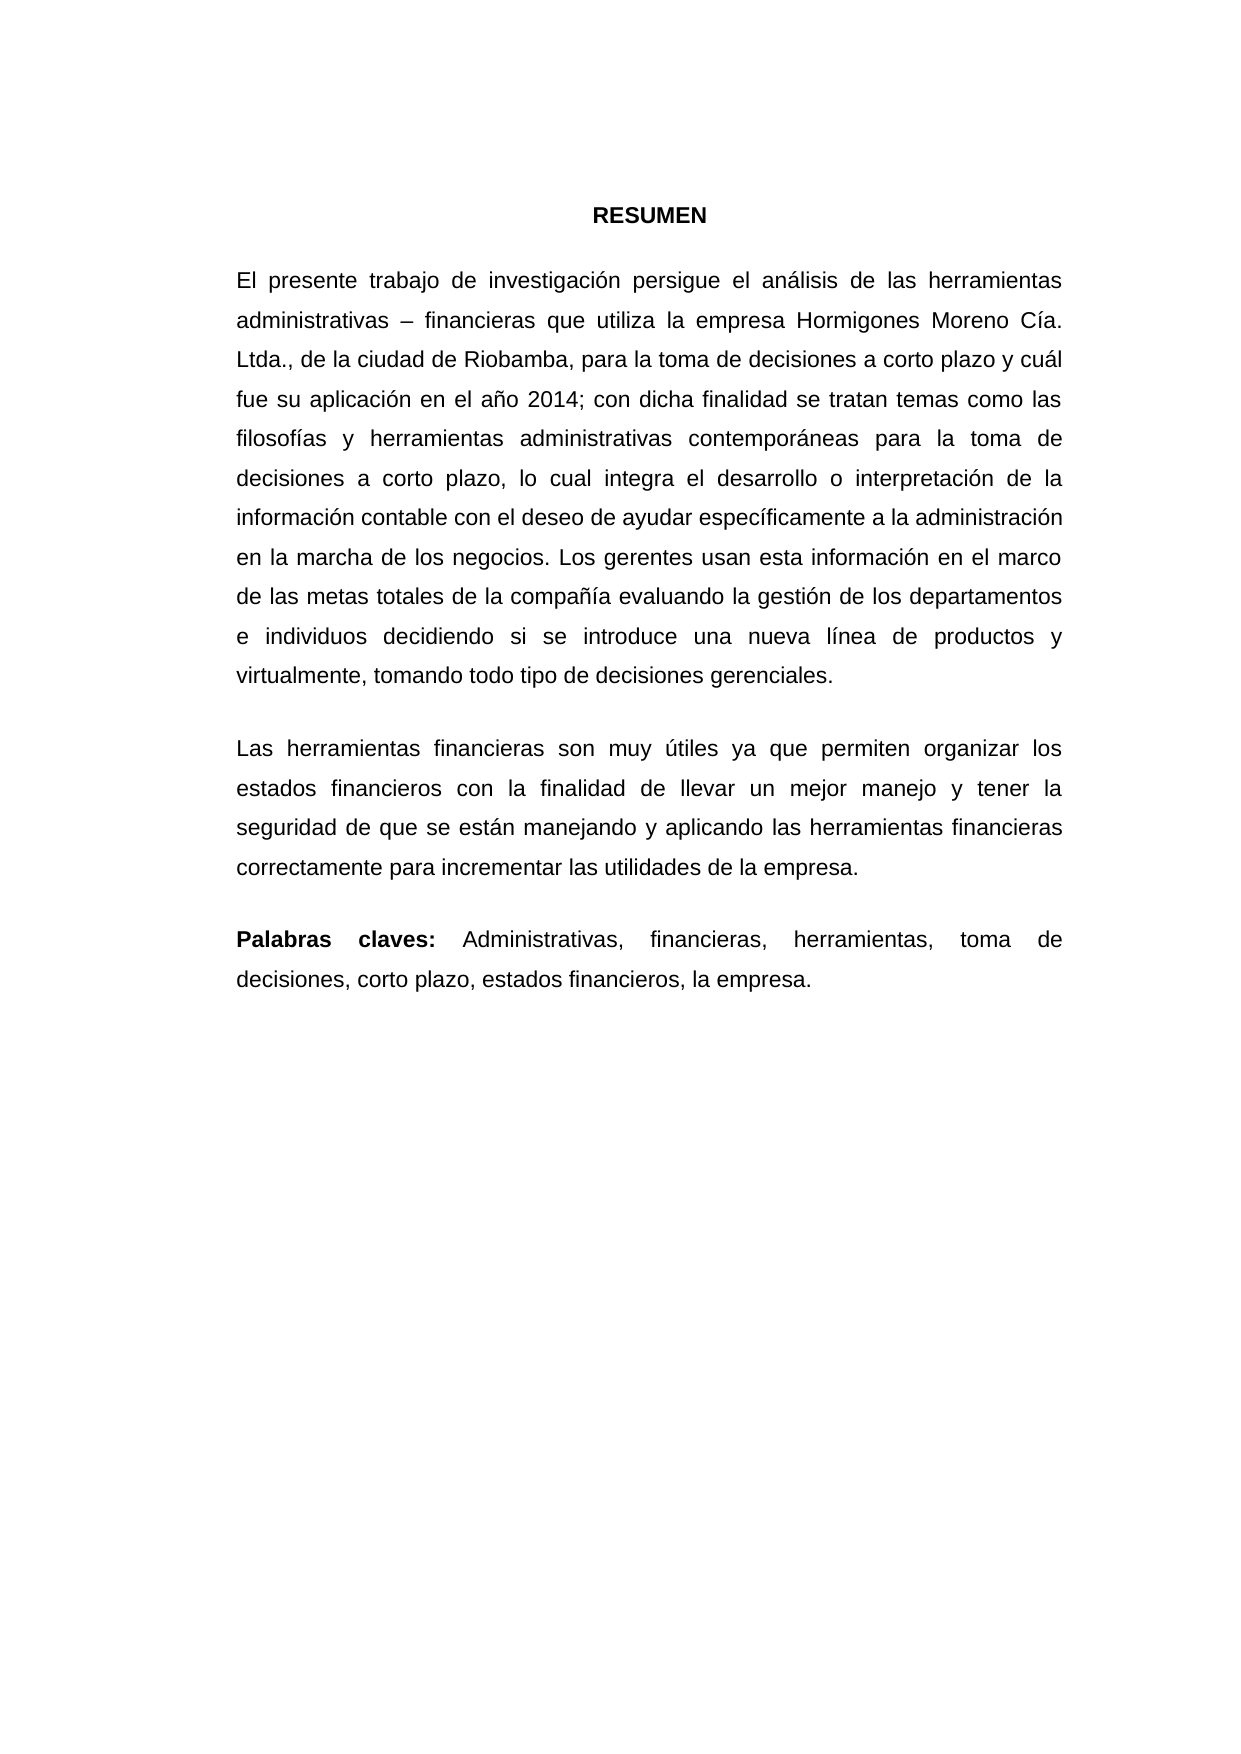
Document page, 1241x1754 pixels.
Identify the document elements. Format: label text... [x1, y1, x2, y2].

text Palabras claves: Administrativas, financieras, herramientas, toma de decisiones, corto plazo, estados financieros, la empresa. [236, 926, 1063, 992]
text El presente trabajo de investigación persigue el análisis de las herramientas administrativas – financieras que utiliza la empresa Hormigones Moreno Cía. Ltda., de la ciudad de Riobamba, para la toma de decisiones a corto plazo y cuál fue su aplicación en el año 2014; con dicha finalidad se tratan temas como las filosofías y herramientas administrativas contemporáneas para la toma de decisiones a corto plazo, lo cual integra el desarrollo o interpretación de la información contable con el deseo de ayudar específicamente a la administración en la marcha de los negocios. Los gerentes usan esta información en el marco de las metas totales de la compañía evaluando la gestión de los departamentos e individuos decidiendo si se introduce una nueva línea de productos y virtualmente, tomando todo tipo de decisiones gerenciales. [236, 267, 1063, 688]
text Las herramientas financieras son muy útiles ya que permiten organizar los estados financieros con la finalidad de llevar un mejor manejo y tener la seguridad de que se están manejando y aplicando las herramientas financieras correctamente para incrementar las utilidades de la empresa. [236, 735, 1063, 880]
title RESUMEN [236, 202, 1063, 228]
